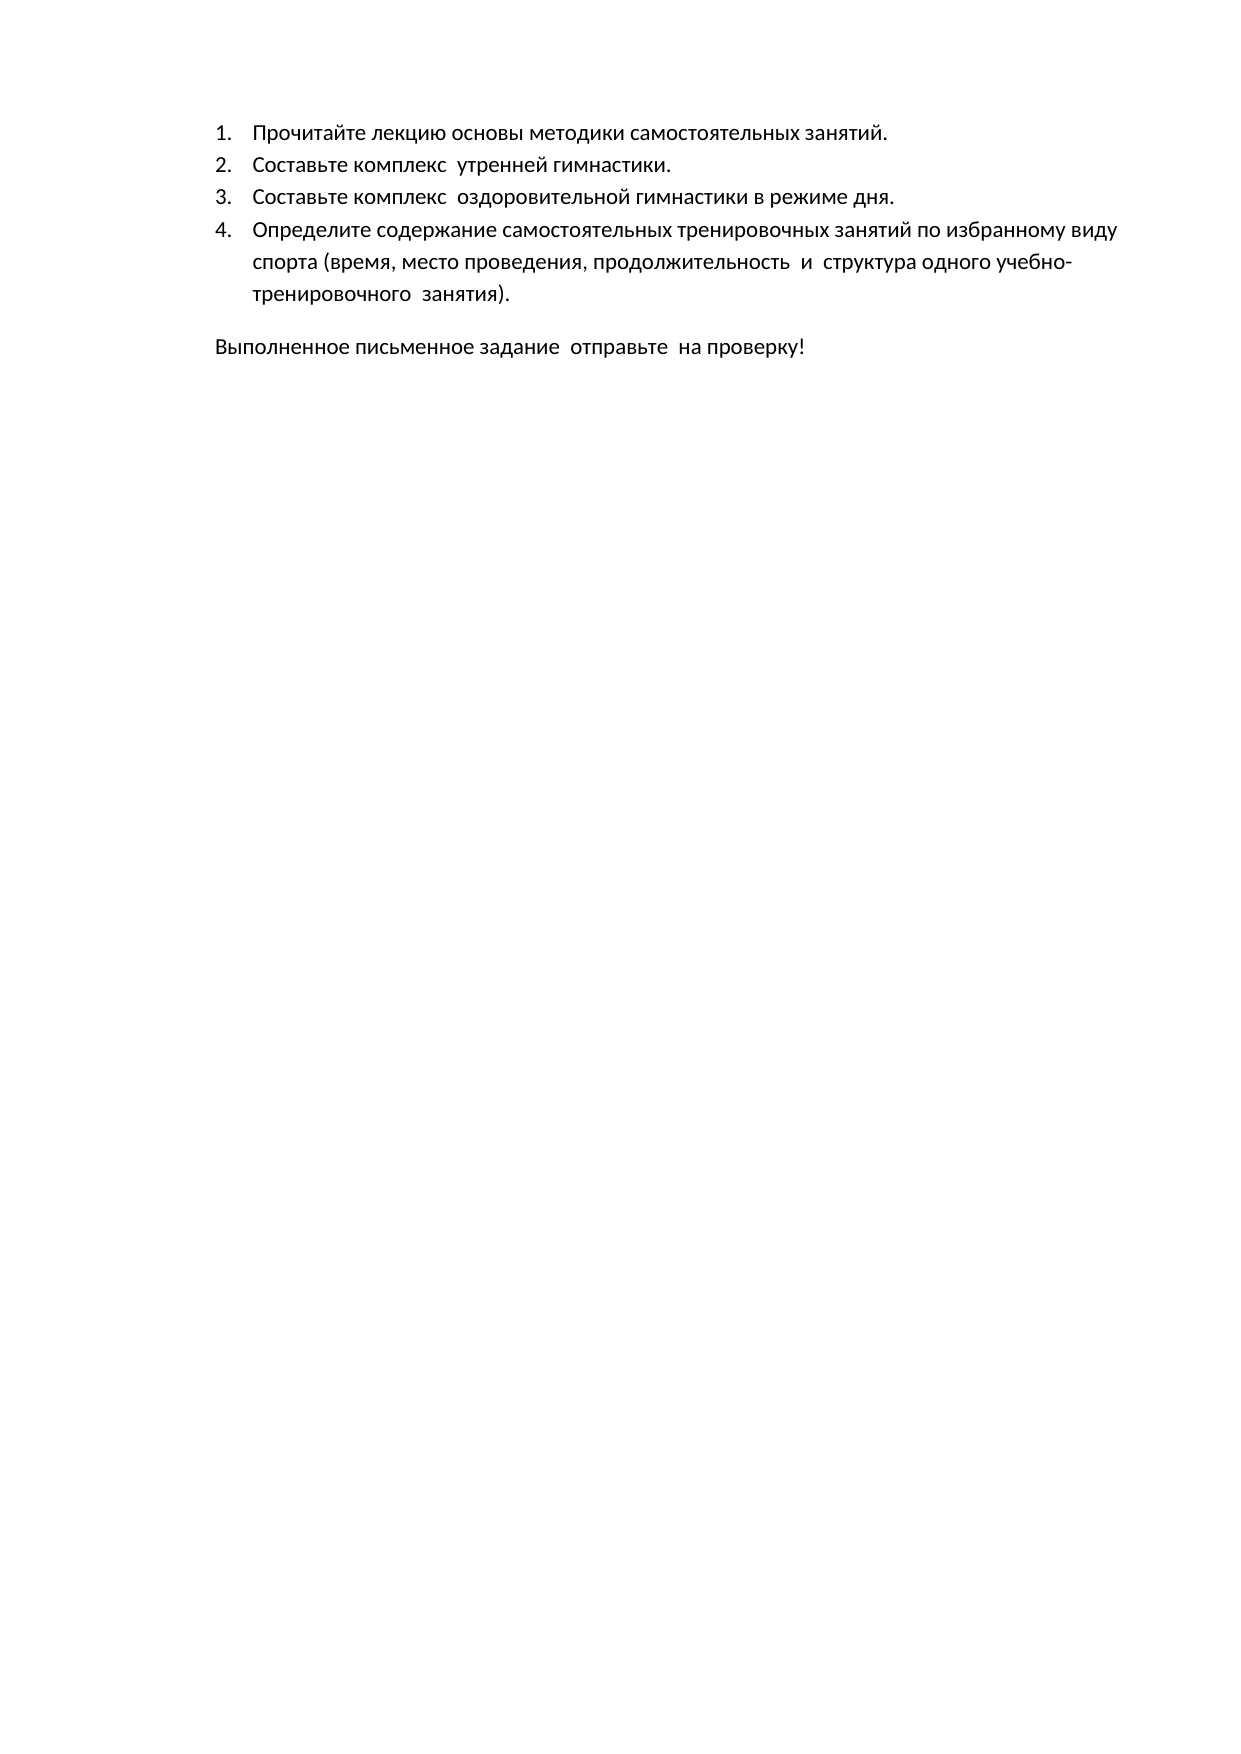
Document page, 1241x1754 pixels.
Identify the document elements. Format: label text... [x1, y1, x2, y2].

list Составьте комплекс утренней гимнастики. [215, 150, 1152, 178]
list Определите содержание самостоятельных тренировочных занятий по избранному виду спорта (время, место проведения, продолжительность и структура одного учебно-тренировочного занятия). [215, 215, 1152, 307]
list Составьте комплекс оздоровительной гимнастики в режиме дня. [215, 182, 1152, 211]
text Выполненное письменное задание отправьте на проверку! [215, 332, 1152, 360]
list Прочитайте лекцию основы методики самостоятельных занятий. [215, 118, 1152, 146]
